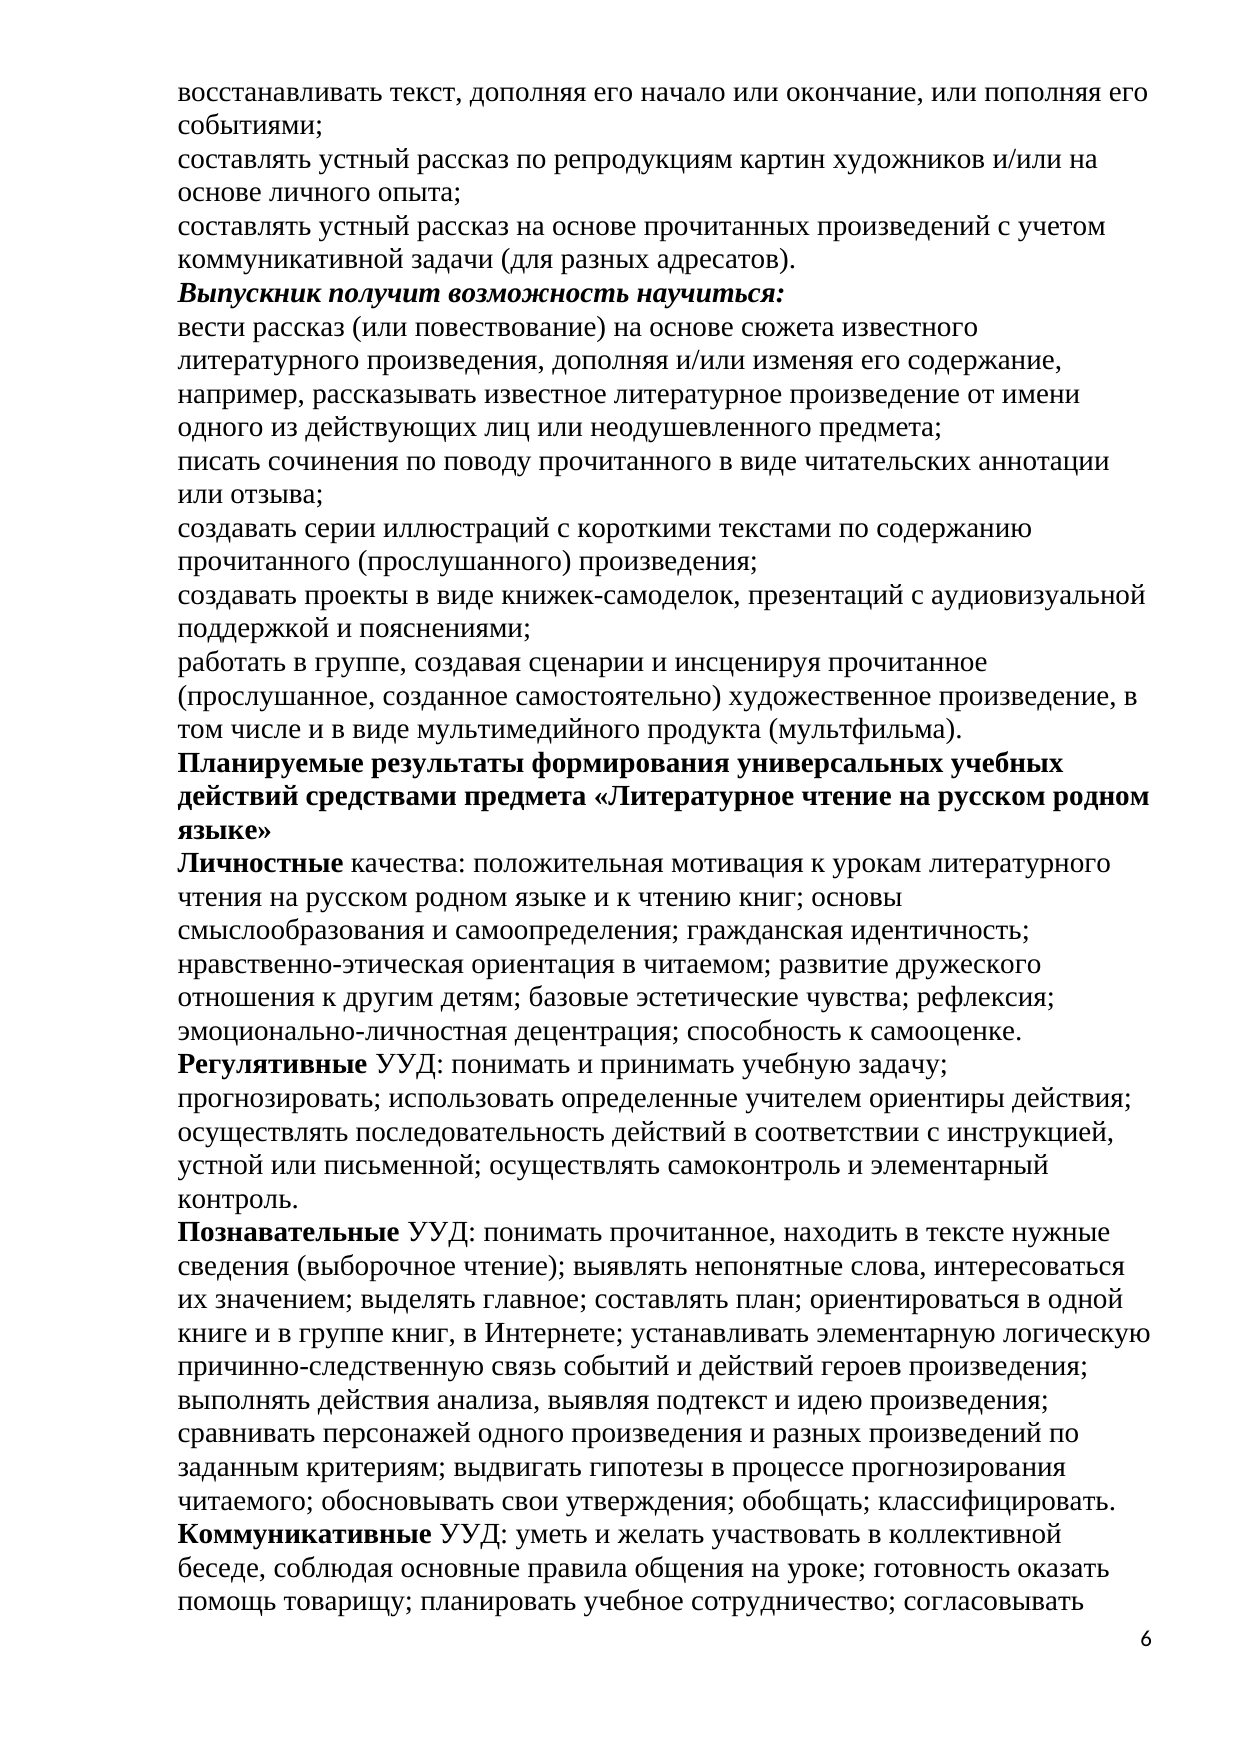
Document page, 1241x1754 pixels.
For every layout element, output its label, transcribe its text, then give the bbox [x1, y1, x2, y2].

text составлять устный рассказ на основе прочитанных произведений с учетом коммуникативной задачи (для разных адресатов). [177, 208, 1152, 275]
text создавать проекты в виде книжек-самоделок, презентаций с аудиовизуальной поддержкой и пояснениями; [177, 577, 1152, 644]
text писать сочинения по поводу прочитанного в виде читательских аннотации или отзыва; [177, 443, 1152, 510]
text Выпускник получит возможность научиться: [177, 275, 1152, 309]
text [177, 1516, 1152, 1617]
text восстанавливать текст, дополняя его начало или окончание, или пополняя его событиями; [177, 74, 1152, 141]
text составлять устный рассказ по репродукциям картин художников и/или на основе личного опыта; [177, 141, 1152, 208]
text создавать серии иллюстраций с короткими текстами по содержанию прочитанного (прослушанного) произведения; [177, 510, 1152, 577]
text Регулятивные УУД: понимать и принимать учебную задачу; прогнозировать; использовать определенные учителем ориентиры действия; осуществлять последовательность действий в соответствии с инструкцией, устной или письменной; осуществлять самоконтроль и элементарный контроль. [177, 1047, 1152, 1214]
text Личностные качества: положительная мотивация к урокам литературного чтения на русском родном языке и к чтению книг; основы смыслообразования и самоопределения; гражданская идентичность; нравственно-этическая ориентация в читаемом; развитие дружеского отношения к другим детям; базовые эстетические чувства; рефлексия; эмоционально-личностная децентрация; способность к самооценке. [177, 845, 1152, 1047]
text Планируемые результаты формирования универсальных учебных действий средствами предмета «Литературное чтение на русском родном языке» [177, 745, 1152, 845]
text Познавательные УУД: понимать прочитанное, находить в тексте нужные сведения (выборочное чтение); выявлять непонятные слова, интересоваться их значением; выделять главное; составлять план; ориентироваться в одной книге и в группе книг, в Интернете; устанавливать элементарную логическую причинно-следственную связь событий и действий героев произведения; выполнять действия анализа, выявляя подтекст и идею произведения; сравнивать персонажей одного произведения и разных произведений по заданным критериям; выдвигать гипотезы в процессе прогнозирования читаемого; обосновывать свои утверждения; обобщать; классифицировать. [177, 1214, 1152, 1516]
text работать в группе, создавая сценарии и инсценируя прочитанное (прослушанное, созданное самостоятельно) художественное произведение, в том числе и в виде мультимедийного продукта (мультфильма). [177, 644, 1152, 745]
text вести рассказ (или повествование) на основе сюжета известного литературного произведения, дополняя и/или изменяя его содержание, например, рассказывать известное литературное произведение от имени одного из действующих лиц или неодушевленного предмета; [177, 309, 1152, 443]
